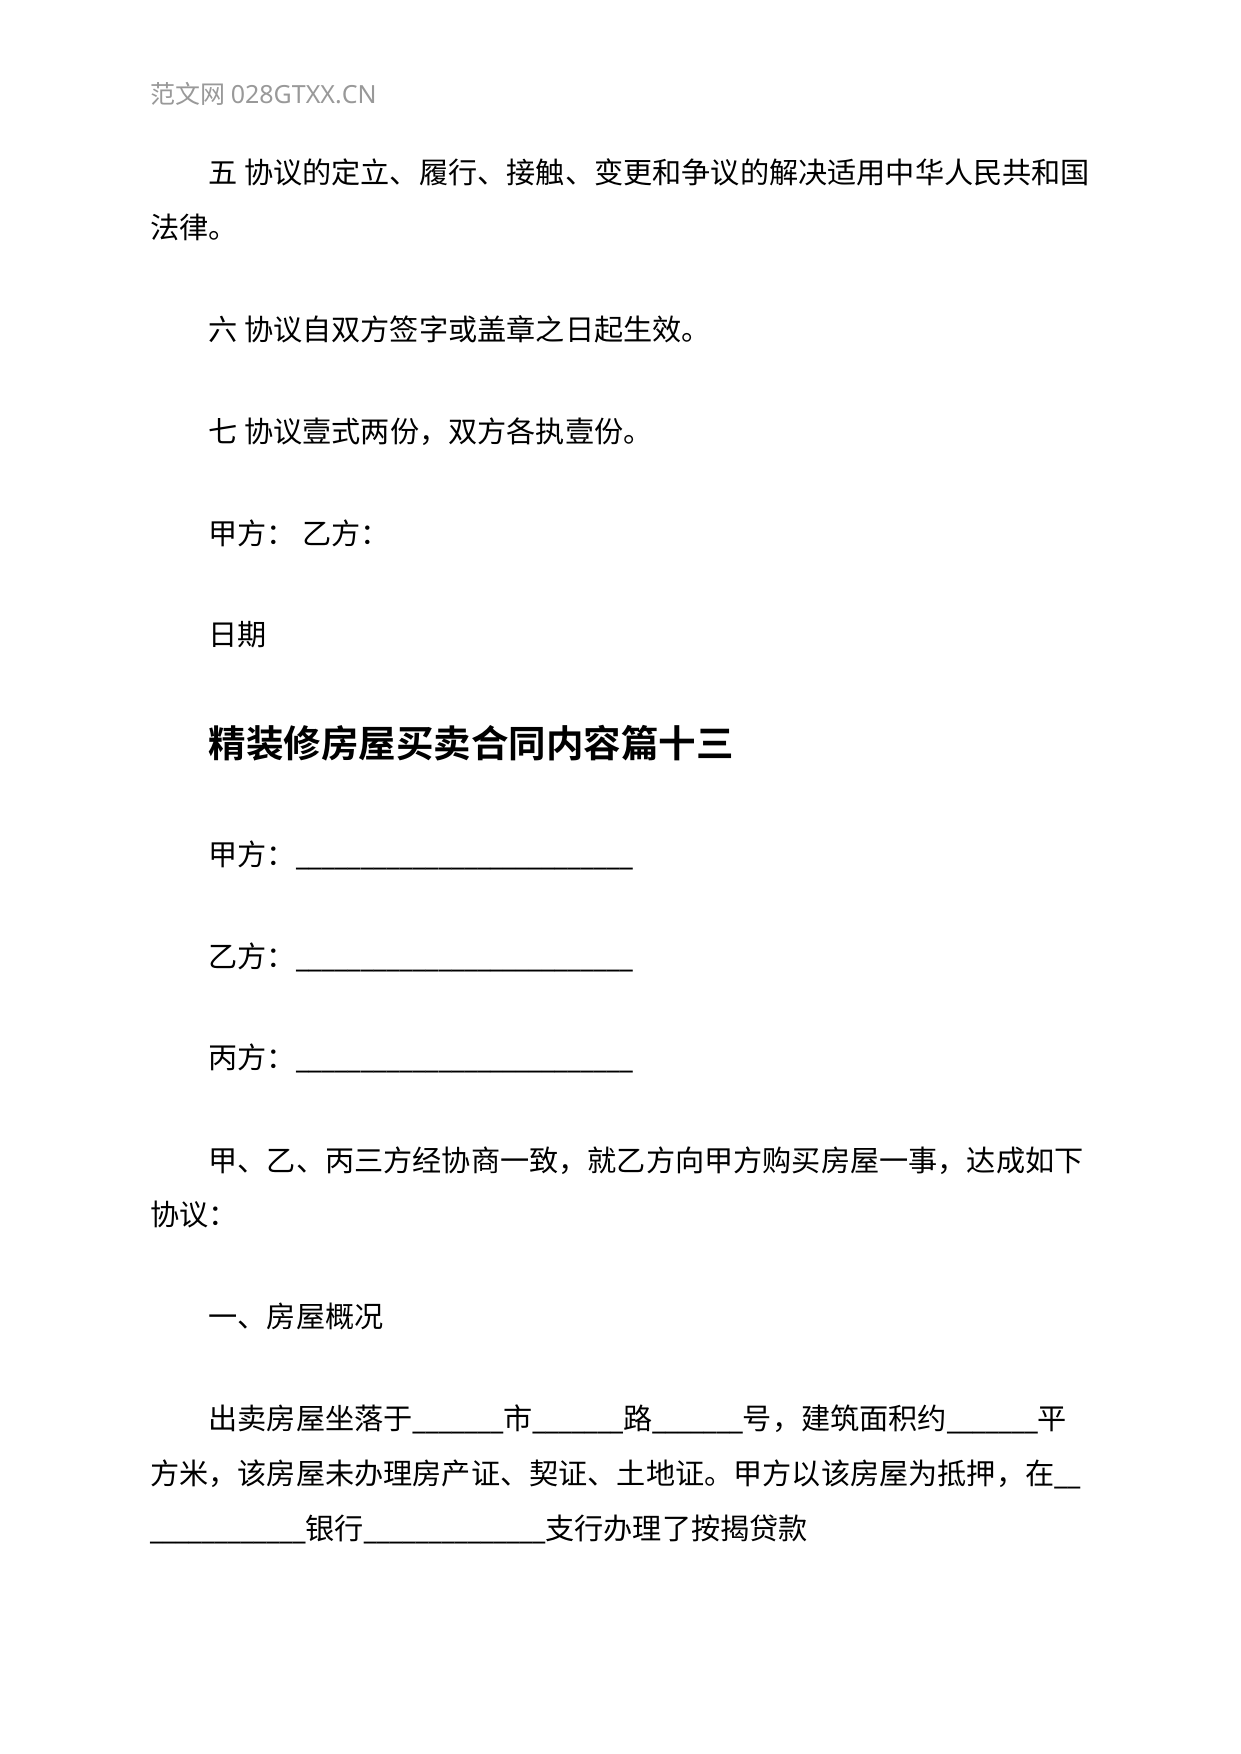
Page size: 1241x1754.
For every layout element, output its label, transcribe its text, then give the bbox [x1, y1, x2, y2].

text 出卖房屋坐落于_______市_______路_______号，建筑面积约_______平方米，该房屋未办理房产证、契证、土地证。甲方以该房屋为抵押，在______________银行______________支行办理了按揭贷款 [150, 1396, 1090, 1548]
text 七 协议壹式两份，双方各执壹份。 [150, 408, 1090, 451]
text 五 协议的定立、履行、接触、变更和争议的解决适用中华人民共和国法律。 [150, 150, 1090, 247]
text 日期 [150, 612, 1090, 654]
text 甲方： 乙方： [150, 510, 1090, 552]
text 乙方：__________________________ [150, 933, 1090, 976]
text 甲、乙、丙三方经协商一致，就乙方向甲方购买房屋一事，达成如下协议： [150, 1137, 1090, 1234]
text 精装修房屋买卖合同内容篇十三 [150, 714, 1090, 768]
text 丙方：__________________________ [150, 1035, 1090, 1077]
text 一、房屋概况 [150, 1294, 1090, 1336]
text 甲方：__________________________ [150, 831, 1090, 873]
text 六 协议自双方签字或盖章之日起生效。 [150, 307, 1090, 349]
